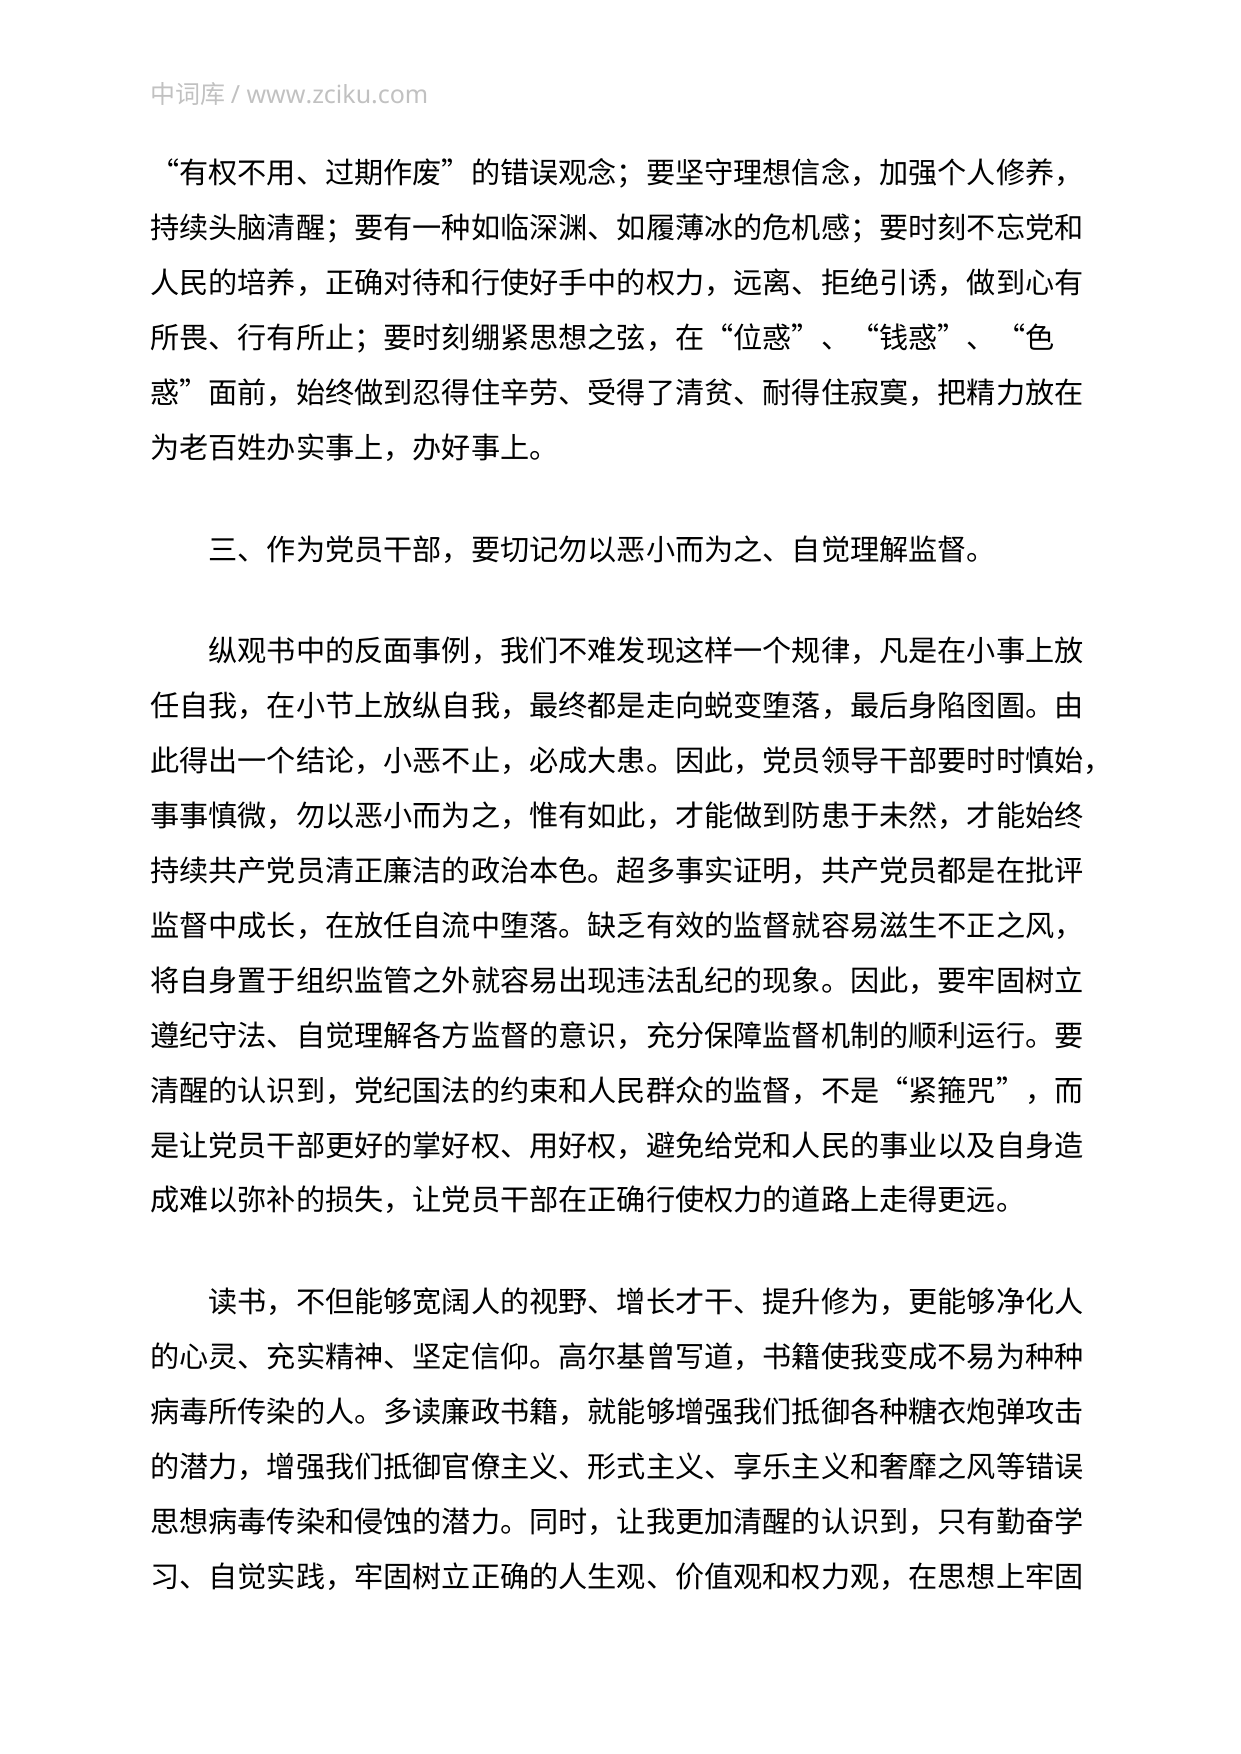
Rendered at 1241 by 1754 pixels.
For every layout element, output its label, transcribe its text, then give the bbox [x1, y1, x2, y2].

text 三、作为党员干部，要切记勿以恶小而为之、自觉理解监督。 [150, 526, 1090, 568]
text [150, 1279, 1090, 1596]
text 纵观书中的反面事例，我们不难发现这样一个规律，凡是在小事上放任自我，在小节上放纵自我，最终都是走向蜕变堕落，最后身陷囹圄。由此得出一个结论，小恶不止，必成大患。因此，党员领导干部要时时慎始，事事慎微，勿以恶小而为之，惟有如此，才能做到防患于未然，才能始终持续共产党员清正廉洁的政治本色。超多事实证明，共产党员都是在批评监督中成长，在放任自流中堕落。缺乏有效的监督就容易滋生不正之风，将自身置于组织监管之外就容易出现违法乱纪的现象。因此，要牢固树立遵纪守法、自觉理解各方监督的意识，充分保障监督机制的顺利运行。要清醒的认识到，党纪国法的约束和人民群众的监督，不是“紧箍咒”，而是让党员干部更好的掌好权、用好权，避免给党和人民的事业以及自身造成难以弥补的损失，让党员干部在正确行使权力的道路上走得更远。 [150, 628, 1090, 1219]
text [150, 150, 1090, 467]
